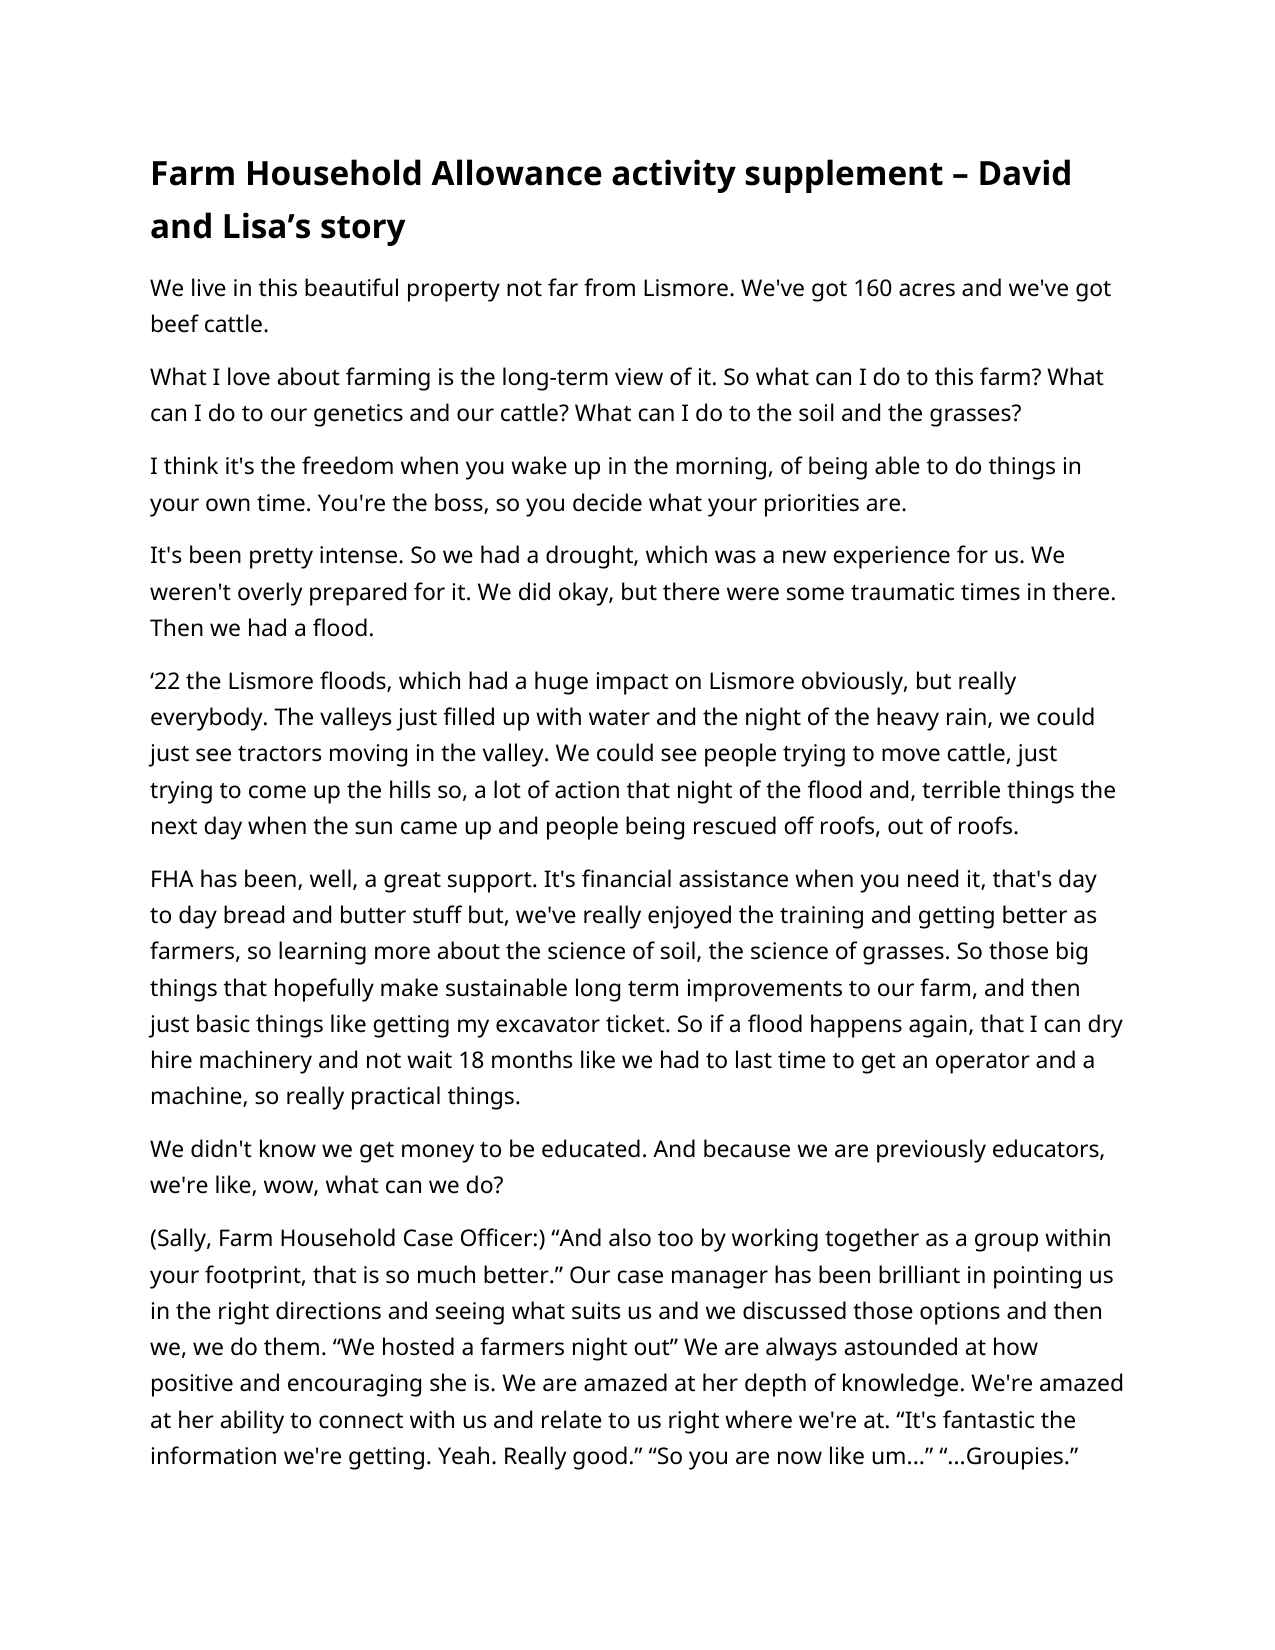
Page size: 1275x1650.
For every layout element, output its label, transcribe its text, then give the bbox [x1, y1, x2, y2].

text FHA has been, well, a great support. It's financial assistance when you need it, that's day to day bread and butter stuff but, we've really enjoyed the training and getting better as farmers, so learning more about the science of soil, the science of grasses. So those big things that hopefully make sustainable long term improvements to our farm, and then just basic things like getting my excavator ticket. So if a flood happens again, that I can dry hire machinery and not wait 18 months like we had to last time to get an operator and a machine, so really practical things. [150, 863, 1125, 1111]
text It's been pretty intense. So we had a drought, which was a new experience for us. We weren't overly prepared for it. We did okay, but there were some traumatic times in there. Then we had a flood. [150, 539, 1125, 643]
text (Sally, Farm Household Case Officer:) “And also too by working together as a group within your footprint, that is so much better.” Our case manager has been brilliant in pointing us in the right directions and seeing what suits us and we discussed those options and then we, we do them. “We hosted a farmers night out” We are always astounded at how positive and encouraging she is. We are amazed at her depth of knowledge. We're amazed at her ability to connect with us and relate to us right where we're at. “It's fantastic the information we're getting. Yeah. Really good.” “So you are now like um...” “...Groupies.” [150, 1222, 1125, 1471]
text ‘22 the Lismore floods, which had a huge impact on Lismore obviously, but really everybody. The valleys just filled up with water and the night of the heavy rain, we could just see tractors moving in the valley. We could see people trying to move cattle, just trying to come up the hills so, a lot of action that night of the flood and, terrible things the next day when the sun came up and people being rescued off roofs, out of roofs. [150, 665, 1125, 841]
text I think it's the freedom when you wake up in the morning, of being able to do things in your own time. You're the boss, so you decide what your priorities are. [150, 450, 1125, 518]
text What I love about farming is the long-term view of it. So what can I do to this farm? What can I do to our genetics and our cattle? What can I do to the soil and the grasses? [150, 361, 1125, 428]
text We didn't know we get money to be educated. And because we are previously educators, we're like, wow, what can we do? [150, 1133, 1125, 1201]
text We live in this beautiful property not far from Lismore. We've got 160 acres and we've got beef cattle. [150, 272, 1125, 339]
text Farm Household Allowance activity supplement – David and Lisa’s story [150, 150, 1125, 248]
